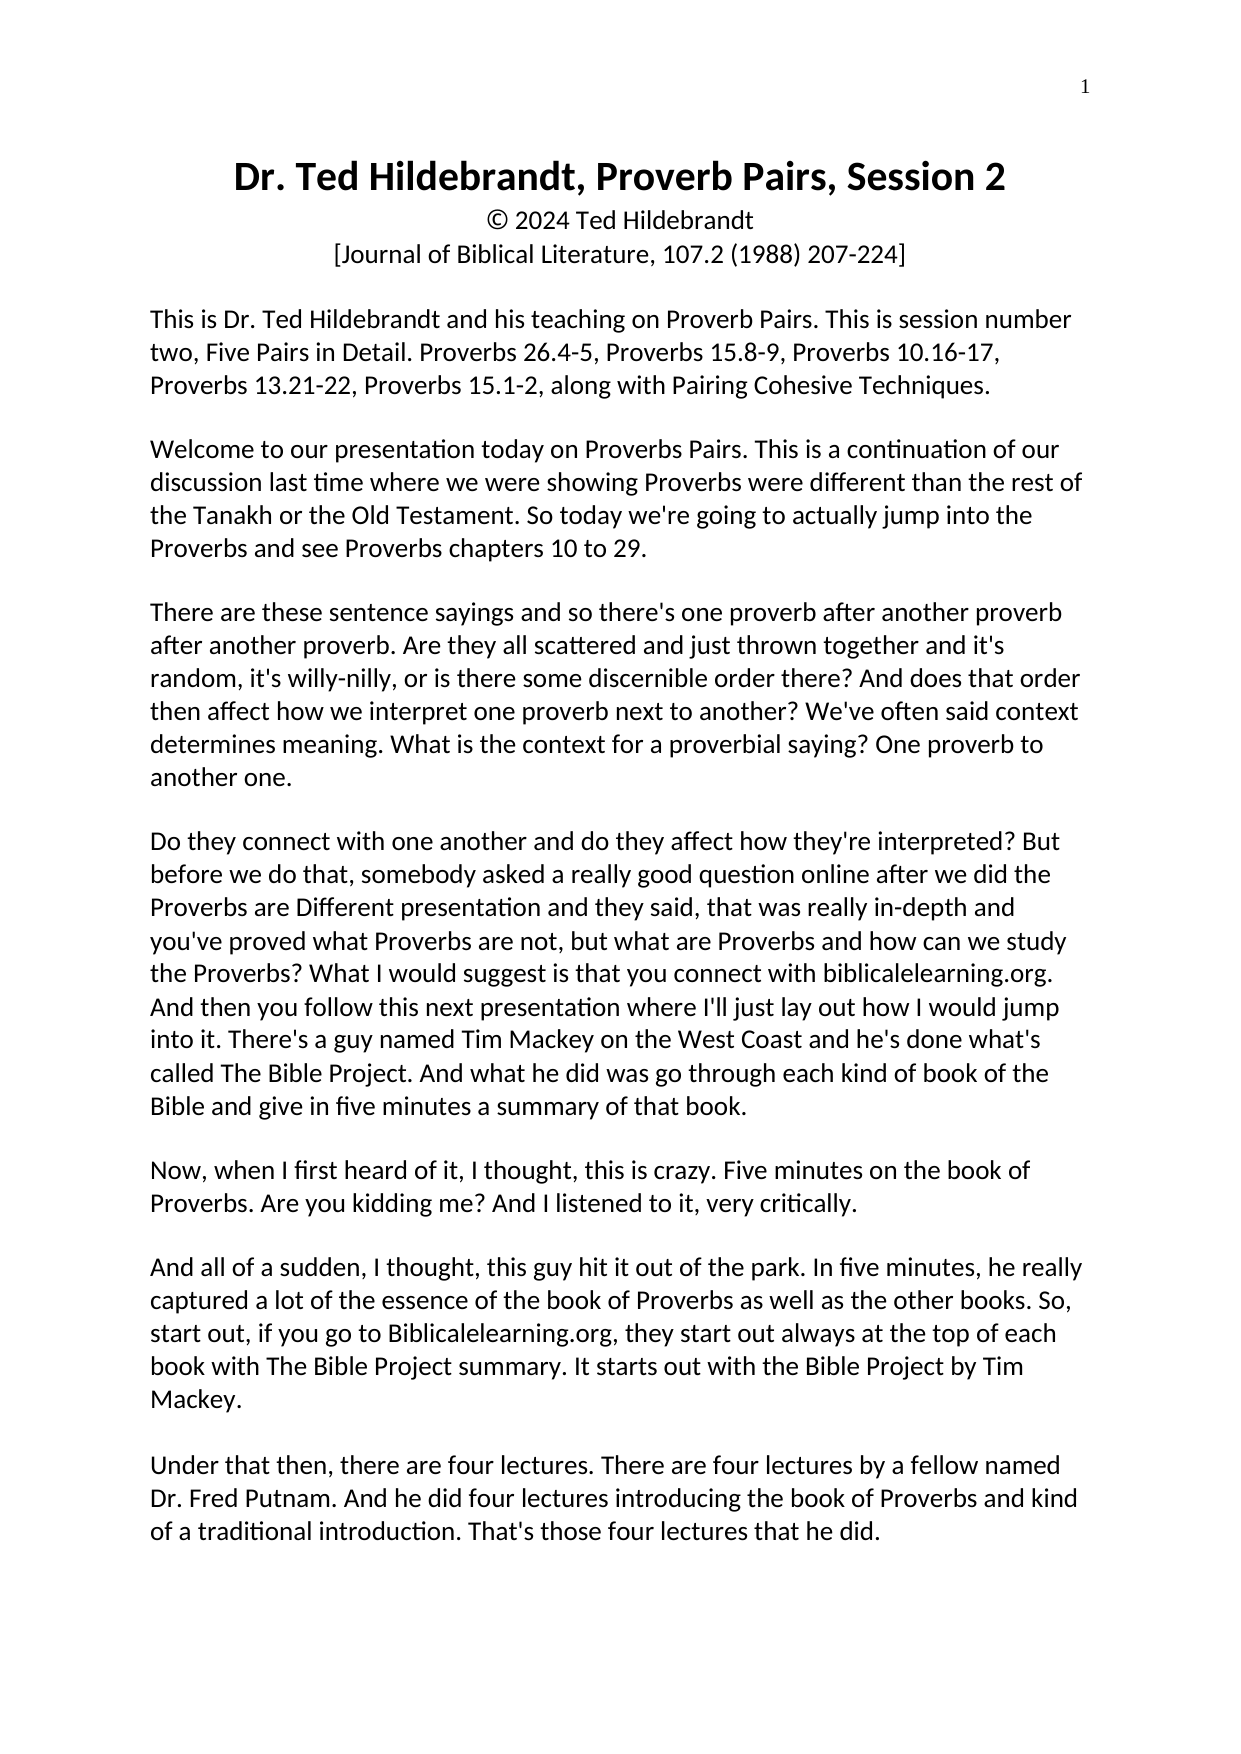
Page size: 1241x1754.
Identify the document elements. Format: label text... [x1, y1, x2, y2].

text And all of a sudden, I thought, this guy hit it out of the park. In five minutes, he really captured a lot of the essence of the book of Proverbs as well as the other books. So, start out, if you go to Biblicalelearning.org, they start out always at the top of each book with The Bible Project summary. It starts out with the Bible Project by Tim Mackey. [150, 1250, 1090, 1415]
text There are these sentence sayings and so there's one proverb after another proverb after another proverb. Are they all scattered and just thrown together and it's random, it's willy-nilly, or is there some discernible order there? And does that order then affect how we interpret one proverb next to another? We've often said context determines meaning. What is the context for a proverbial saying? One proverb to another one. [150, 595, 1090, 793]
text Do they connect with one another and do they affect how they're interpreted? But before we do that, somebody asked a really good question online after we did the Proverbs are Different presentation and they said, that was really in-depth and you've proved what Proverbs are not, but what are Proverbs and how can we study the Proverbs? What I would suggest is that you connect with biblicalelearning.org. And then you follow this next presentation where I'll just lay out how I would jump into it. There's a guy named Tim Mackey on the West Coast and he's done what's called The Bible Project. And what he did was go through each kind of book of the Bible and give in five minutes a summary of that book. [150, 824, 1090, 1122]
text Welcome to our presentation today on Proverbs Pairs. This is a continuation of our discussion last time where we were showing Proverbs were different than the rest of the Tanakh or the Old Testament. So today we're going to actually jump into the Proverbs and see Proverbs chapters 10 to 29. [150, 432, 1090, 564]
text Under that then, there are four lectures. There are four lectures by a fellow named Dr. Fred Putnam. And he did four lectures introducing the book of Proverbs and kind of a traditional introduction. That's those four lectures that he did. [150, 1448, 1090, 1547]
text [Journal of Biblical Literature, 107.2 (1988) 207-224] [150, 238, 1090, 271]
text © 2024 Ted Hildebrandt [150, 201, 1090, 238]
text Now, when I first heard of it, I thought, this is crazy. Five minutes on the book of Proverbs. Are you kidding me? And I listened to it, very critically. [150, 1153, 1090, 1219]
text This is Dr. Ted Hildebrandt and his teaching on Proverb Pairs. This is session number two, Five Pairs in Detail. Proverbs 26.4-5, Proverbs 15.8-9, Proverbs 10.16-17, Proverbs 13.21-22, Proverbs 15.1-2, along with Pairing Cohesive Techniques. [150, 302, 1090, 401]
text Dr. Ted Hildebrandt, Proverb Pairs, Session 2 [150, 150, 1090, 201]
